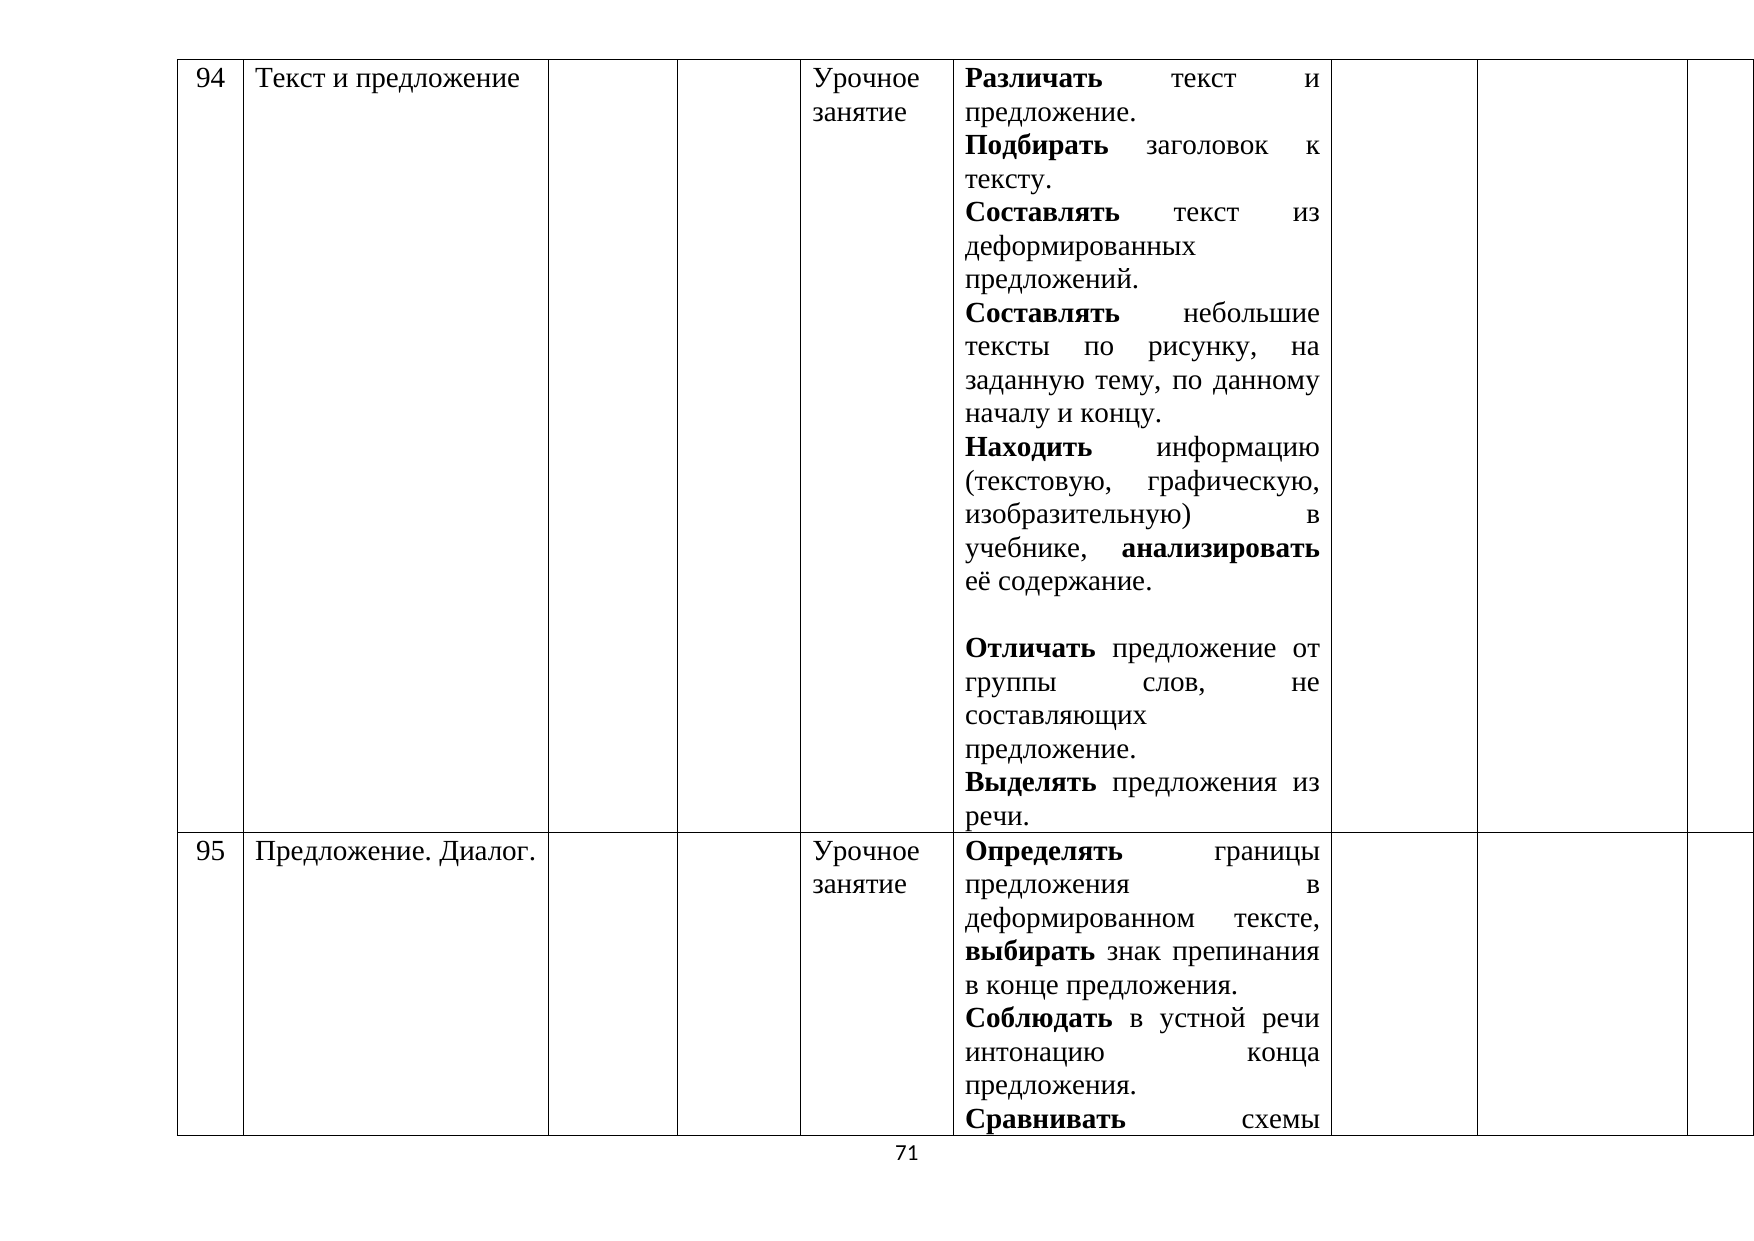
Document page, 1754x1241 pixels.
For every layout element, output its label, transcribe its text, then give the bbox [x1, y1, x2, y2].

table_cell 94 [178, 60, 243, 832]
table_cell [1478, 833, 1687, 1134]
table_cell Урочное занятие [801, 60, 953, 832]
table_cell 95 [178, 833, 243, 1134]
table_cell [678, 833, 800, 1134]
table_cell [1332, 833, 1477, 1134]
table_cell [954, 833, 1331, 1134]
table_cell [678, 60, 800, 832]
table_cell [1332, 60, 1477, 832]
table_cell [549, 833, 677, 1134]
table_cell [1688, 60, 1753, 832]
table_cell Урочное занятие [801, 833, 953, 1134]
table_cell Различать текст и предложение. Подбирать заголовок к тексту. Составлять текст из деформированных предложений. Составлять небольшие тексты по рисунку, на заданную тему, по данному началу и концу. Находить информацию (текстовую, графическую, изобразительную) в учебнике, анализировать её содержание. Отличать предложение от группы слов, не составляющих предложение. Выделять предложения из речи. [954, 60, 1331, 832]
table_cell [1688, 833, 1753, 1134]
table_cell Текст и предложение [244, 60, 548, 832]
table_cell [244, 833, 548, 1134]
table_cell [549, 60, 677, 832]
table_cell [1478, 60, 1687, 832]
